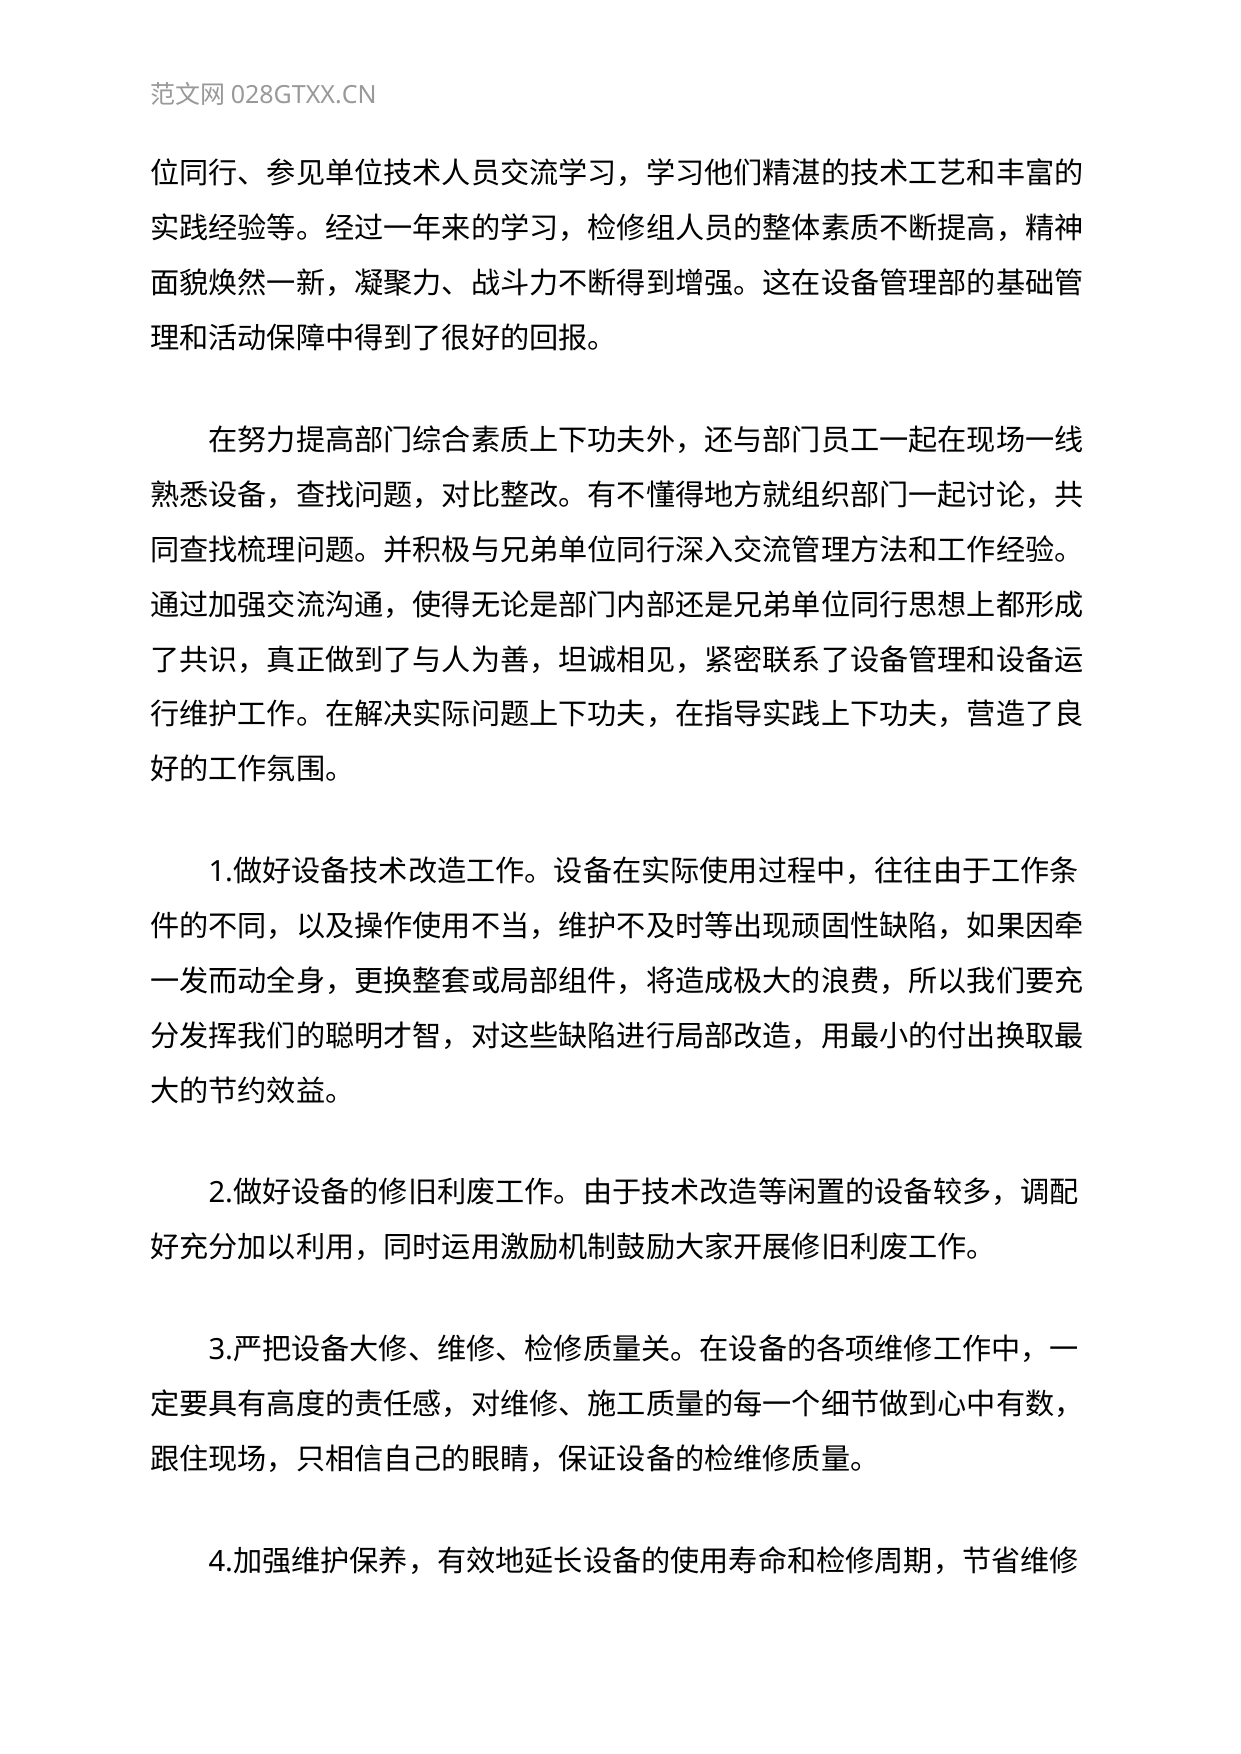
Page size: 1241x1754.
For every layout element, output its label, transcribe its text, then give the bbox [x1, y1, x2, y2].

text 3.严把设备大修、维修、检修质量关。在设备的各项维修工作中，一定要具有高度的责任感，对维修、施工质量的每一个细节做到心中有数，跟住现场，只相信自己的眼睛，保证设备的检维修质量。 [150, 1326, 1090, 1478]
text 在努力提高部门综合素质上下功夫外，还与部门员工一起在现场一线熟悉设备，查找问题，对比整改。有不懂得地方就组织部门一起讨论，共同查找梳理问题。并积极与兄弟单位同行深入交流管理方法和工作经验。通过加强交流沟通，使得无论是部门内部还是兄弟单位同行思想上都形成了共识，真正做到了与人为善，坦诚相见，紧密联系了设备管理和设备运行维护工作。在解决实际问题上下功夫，在指导实践上下功夫，营造了良好的工作氛围。 [150, 416, 1090, 788]
text 2.做好设备的修旧利废工作。由于技术改造等闲置的设备较多，调配好充分加以利用，同时运用激励机制鼓励大家开展修旧利废工作。 [150, 1169, 1090, 1266]
text 1.做好设备技术改造工作。设备在实际使用过程中，往往由于工作条件的不同，以及操作使用不当，维护不及时等出现顽固性缺陷，如果因牵一发而动全身，更换整套或局部组件，将造成极大的浪费，所以我们要充分发挥我们的聪明才智，对这些缺陷进行局部改造，用最小的付出换取最大的节约效益。 [150, 848, 1090, 1109]
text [150, 150, 1090, 357]
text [150, 1537, 1090, 1580]
